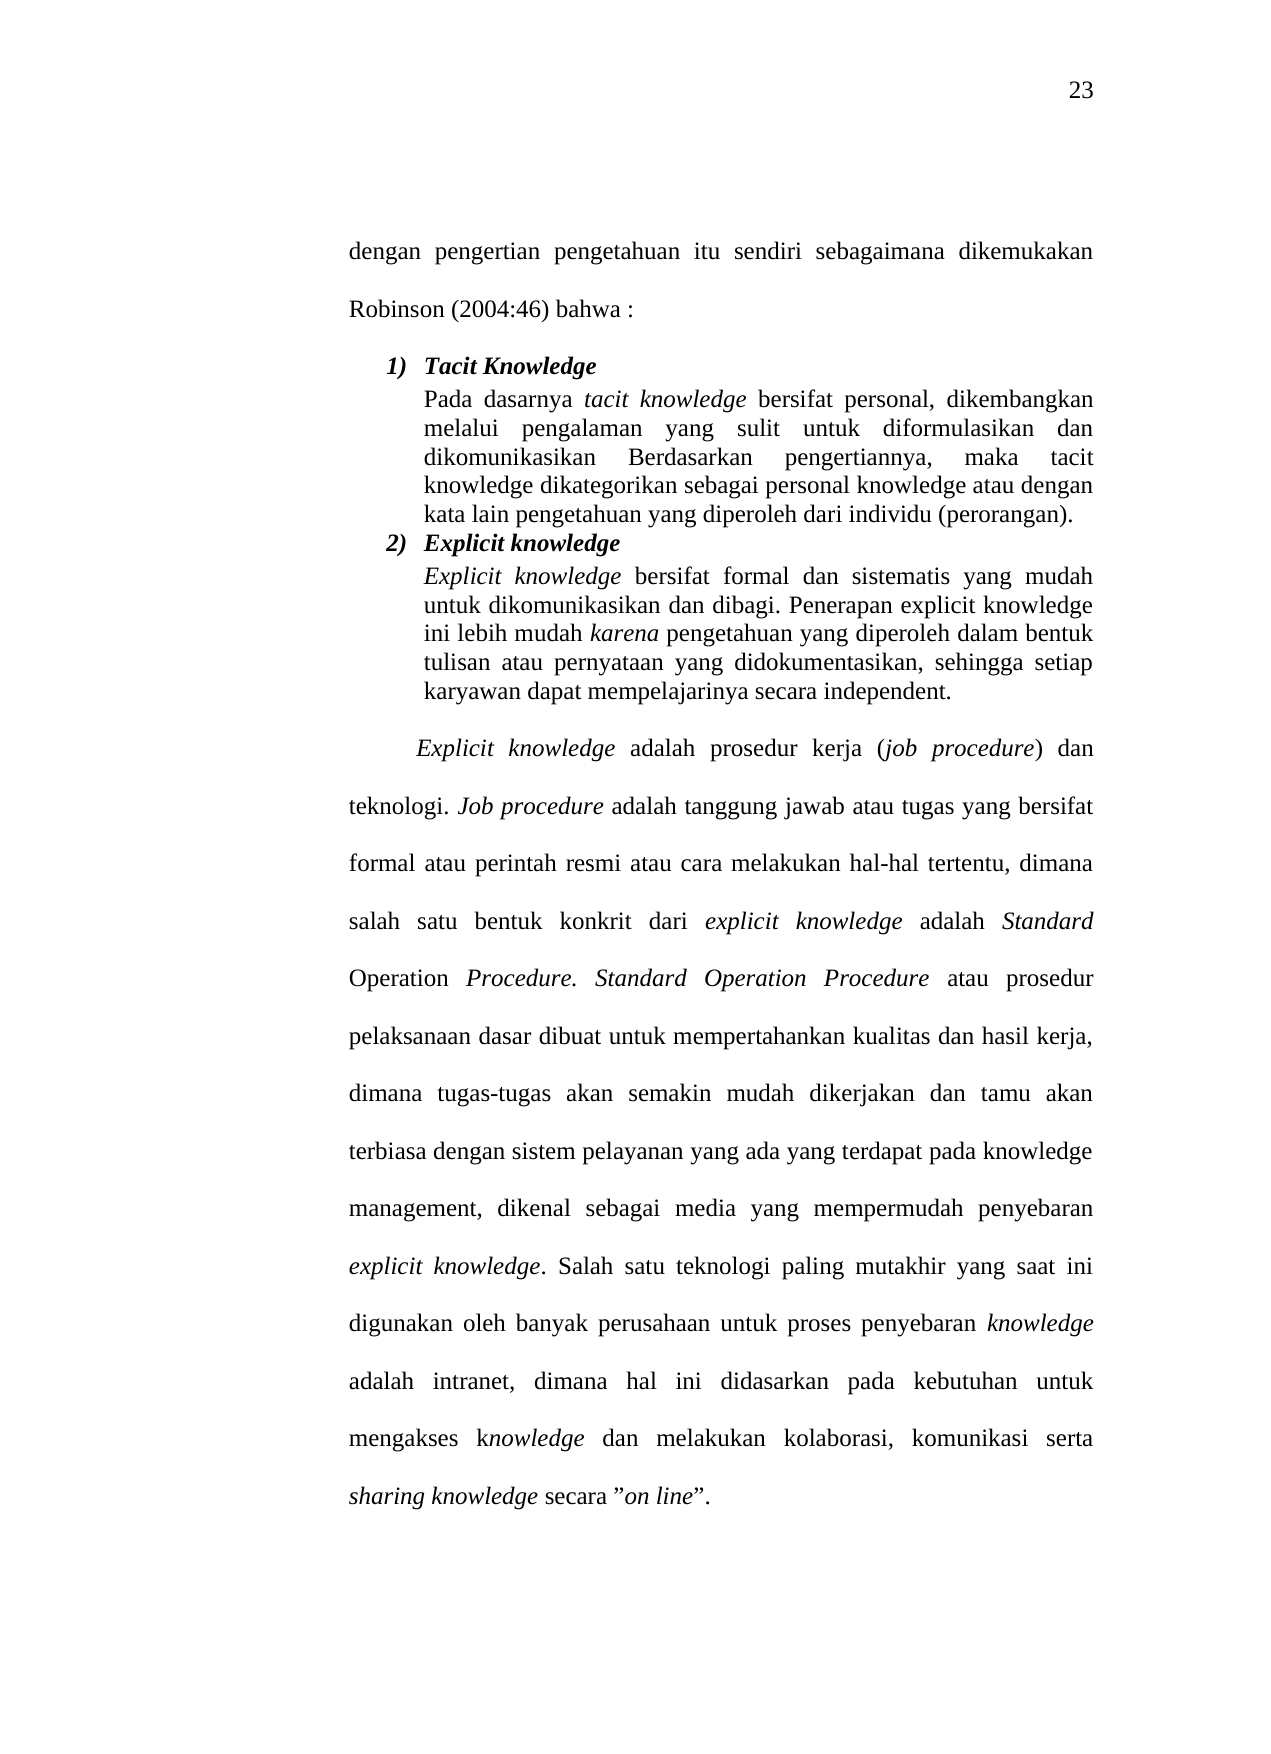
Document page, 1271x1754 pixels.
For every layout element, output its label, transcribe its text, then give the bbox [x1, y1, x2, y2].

list Tacit Knowledge [386, 351, 1094, 380]
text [349, 236, 1094, 322]
list Explicit knowledge [386, 528, 1094, 557]
text Explicit knowledge bersifat formal dan sistematis yang mudah untuk dikomunikasikan dan dibagi. Penerapan explicit knowledge ini lebih mudah karena pengetahuan yang diperoleh dalam bentuk tulisan atau pernyataan yang didokumentasikan, sehingga setiap karyawan dapat mempelajarinya secara independent. [424, 561, 1094, 705]
text Explicit knowledge adalah prosedur kerja (job procedure) dan teknologi. Job procedure adalah tanggung jawab atau tugas yang bersifat formal atau perintah resmi atau cara melakukan hal-hal tertentu, dimana salah satu bentuk konkrit dari explicit knowledge adalah Standard Operation Procedure. Standard Operation Procedure atau prosedur pelaksanaan dasar dibuat untuk mempertahankan kualitas dan hasil kerja, dimana tugas-tugas akan semakin mudah dikerjakan dan tamu akan terbiasa dengan sistem pelayanan yang ada yang terdapat pada knowledge management, dikenal sebagai media yang mempermudah penyebaran explicit knowledge. Salah satu teknologi paling mutakhir yang saat ini digunakan oleh banyak perusahaan untuk proses penyebaran knowledge adalah intranet, dimana hal ini didasarkan pada kebutuhan untuk mengakses knowledge dan melakukan kolaborasi, komunikasi serta sharing knowledge secara ”on line”. [349, 733, 1094, 1510]
text Pada dasarnya tacit knowledge bersifat personal, dikembangkan melalui pengalaman yang sulit untuk diformulasikan dan dikomunikasikan Berdasarkan pengertiannya, maka tacit knowledge dikategorikan sebagai personal knowledge atau dengan kata lain pengetahuan yang diperoleh dari individu (perorangan). [424, 384, 1094, 528]
